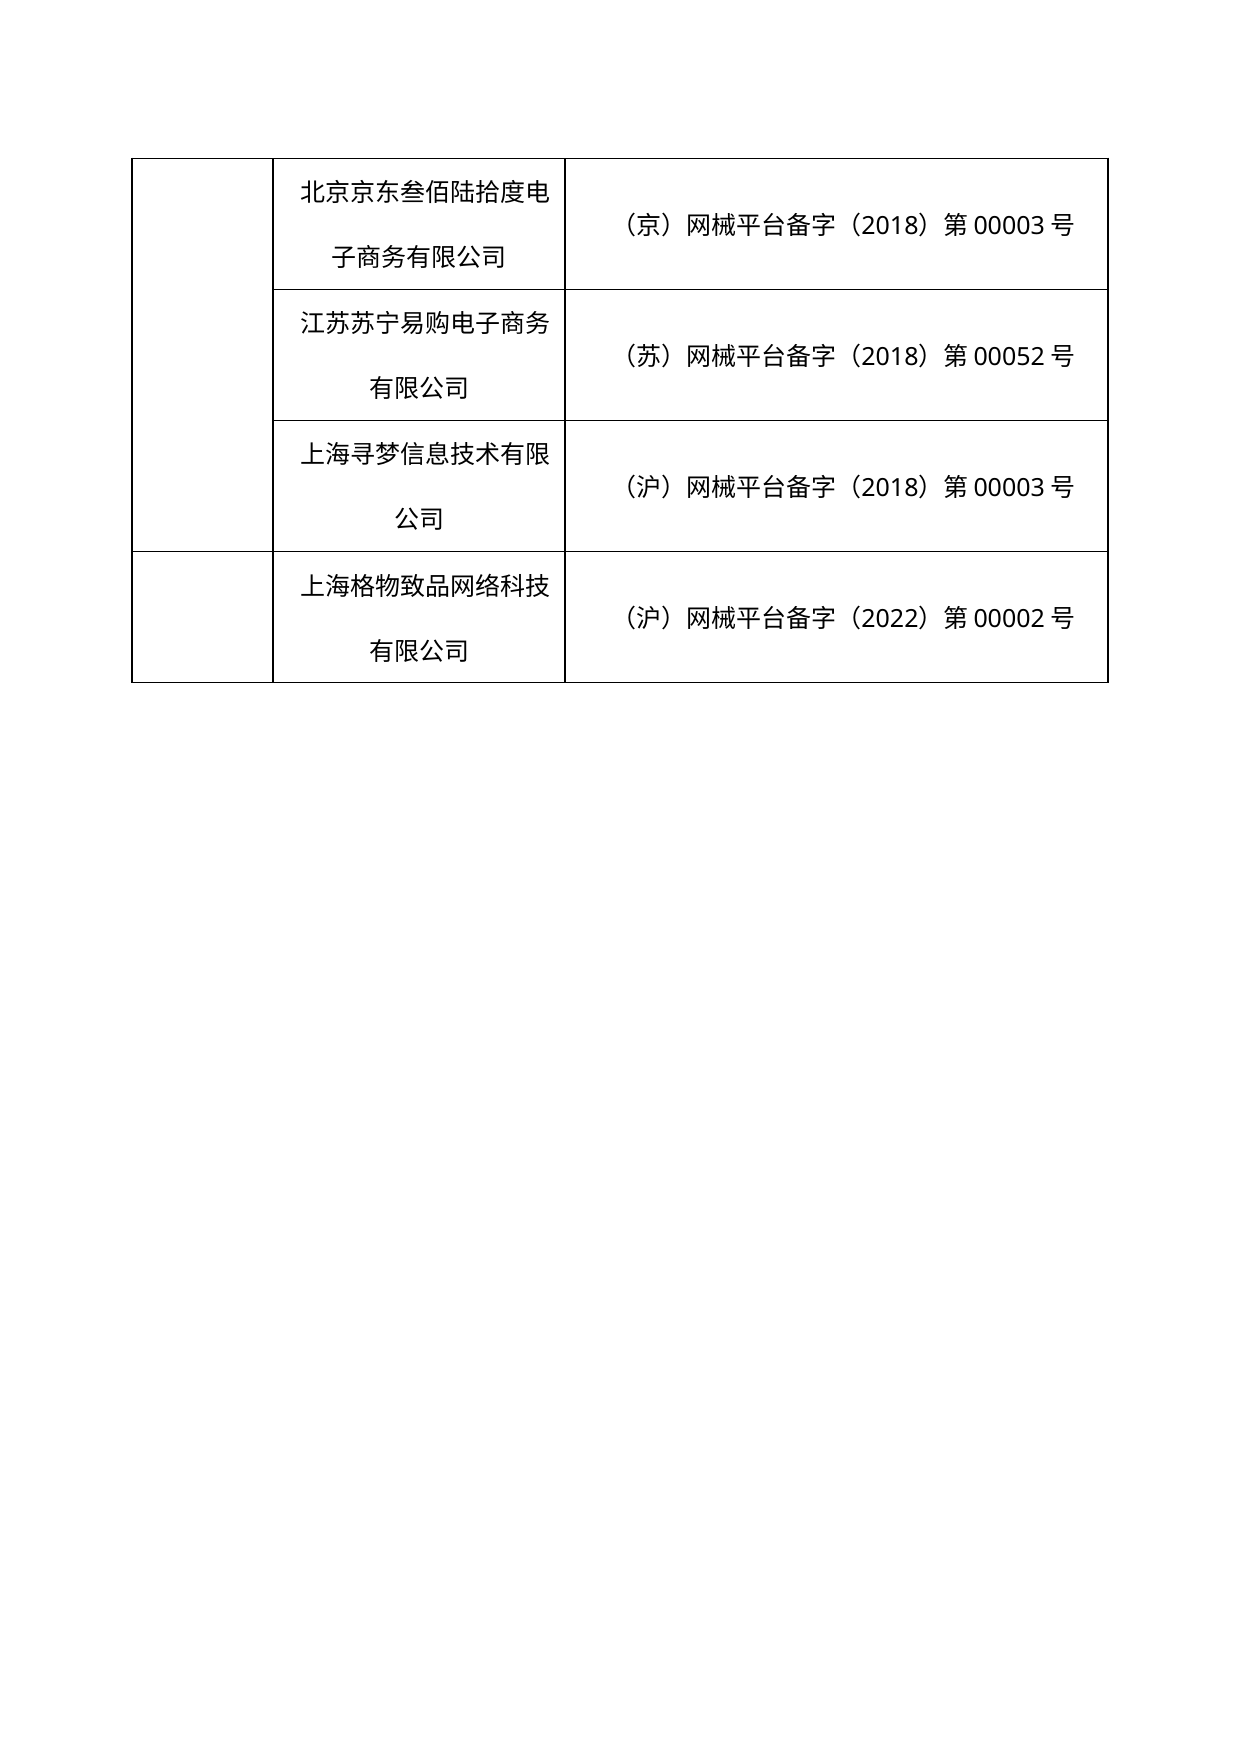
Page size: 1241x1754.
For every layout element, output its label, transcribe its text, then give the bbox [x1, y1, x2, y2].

table_cell （沪）网械平台备字（2022）第00002号 [566, 552, 1107, 682]
table_cell [133, 552, 272, 682]
table_cell 上海寻梦信息技术有限公司 [274, 421, 564, 551]
table_cell 江苏苏宁易购电子商务有限公司 [274, 290, 564, 419]
table_cell 北京京东叁佰陆拾度电子商务有限公司 [274, 159, 564, 288]
table_cell 上海格物致品网络科技有限公司 [274, 552, 564, 682]
table_cell （沪）网械平台备字（2018）第00003号 [566, 421, 1107, 551]
table_cell （苏）网械平台备字（2018）第00052号 [566, 290, 1107, 419]
table_cell （京）网械平台备字（2018）第00003号 [566, 159, 1107, 288]
